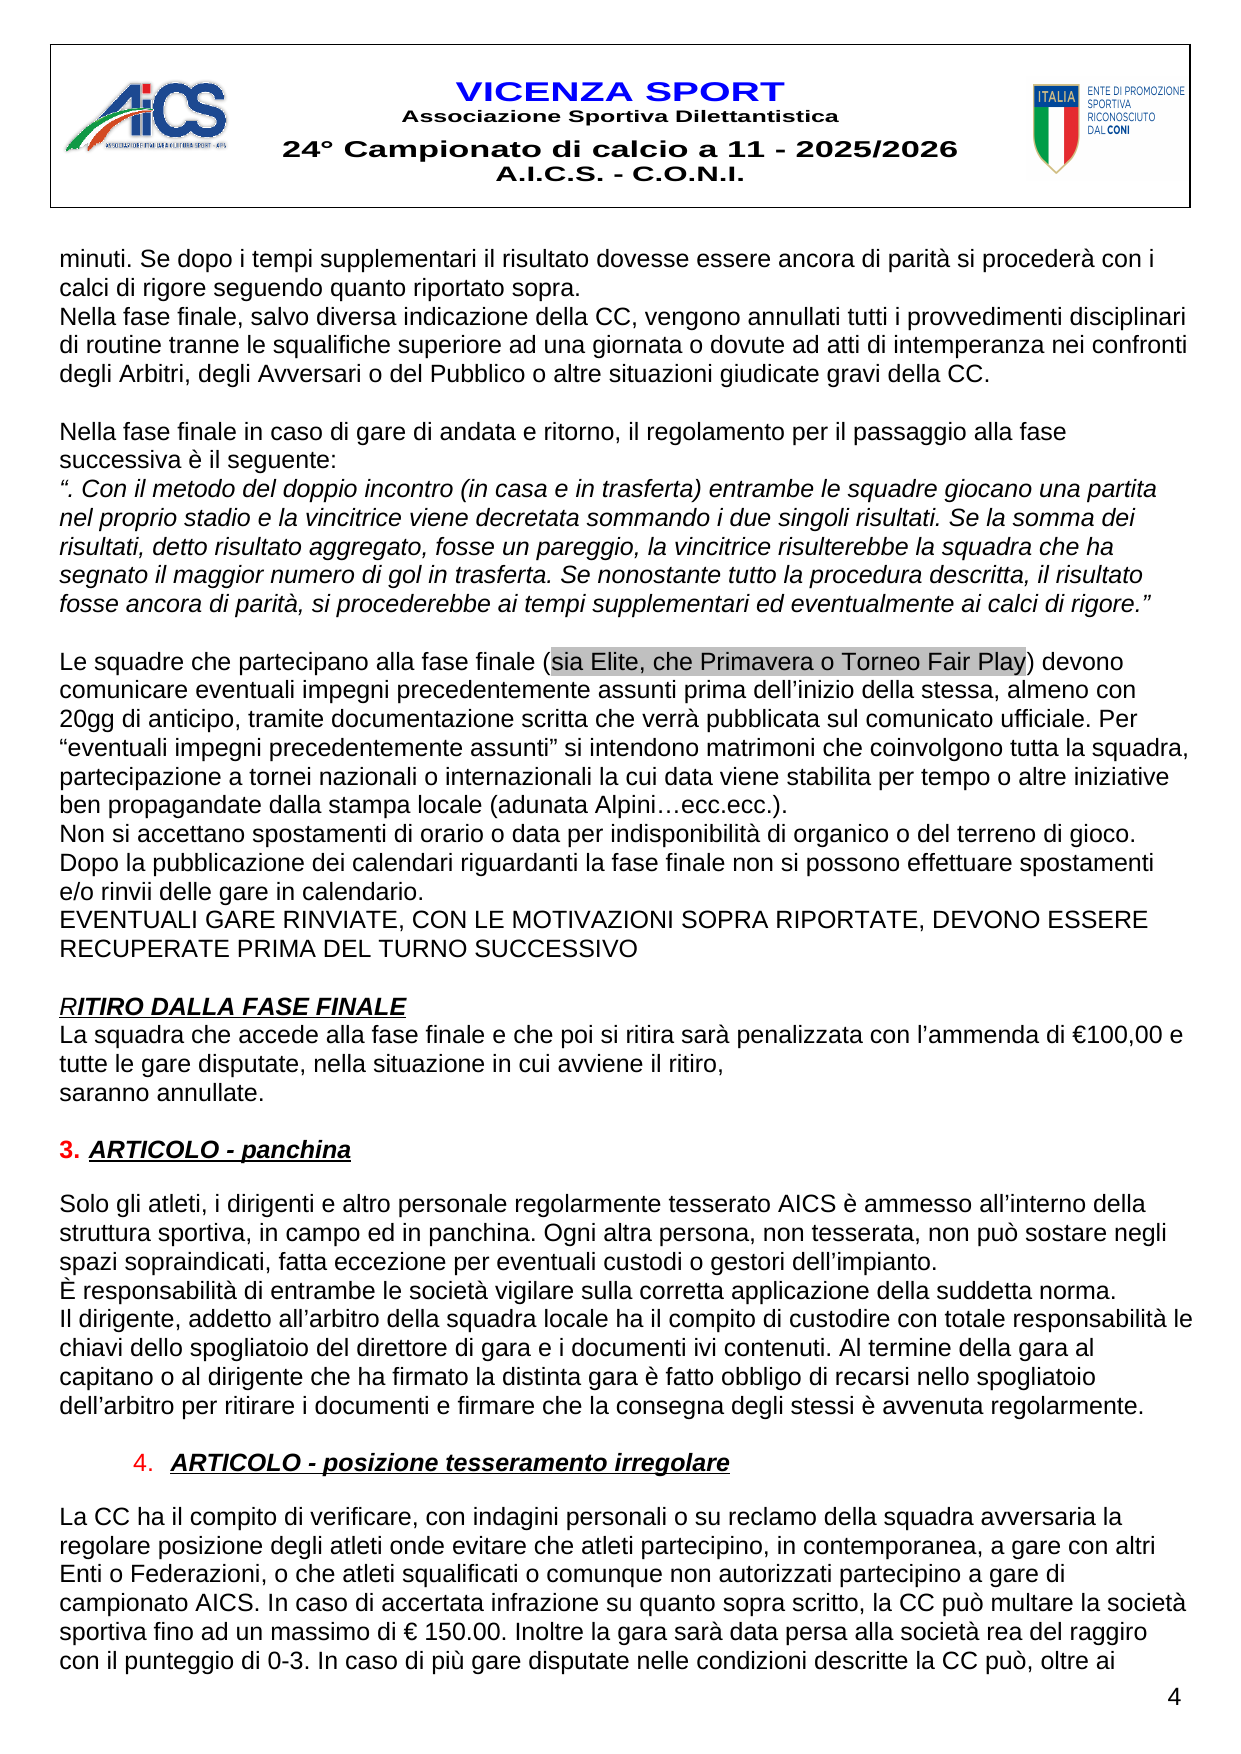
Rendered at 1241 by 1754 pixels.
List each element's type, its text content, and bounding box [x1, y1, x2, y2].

text saranno annullate. [59, 1078, 1196, 1107]
picture [58, 75, 233, 158]
picture [1026, 76, 1189, 181]
list ARTICOLO - posizione tesseramento irregolare [133, 1448, 1196, 1477]
text Le squadre che partecipano alla fase finale (sia Elite, che Primavera o Torneo Fair Play) devono comunicare eventuali impegni precedentemente assunti prima dell’inizio della stessa, almeno con 20gg di anticipo, tramite documentazione scritta che verrà pubblicata sul comunicato ufficiale. Per “eventuali impegni precedentemente assunti” si intendono matrimoni che coinvolgono tutta la squadra, partecipazione a tornei nazionali o internazionali la cui data viene stabilita per tempo o altre iniziative ben propagandate dalla stampa locale (adunata Alpini…ecc.ecc.). [59, 647, 1196, 819]
text La squadra che accede alla fase finale e che poi si ritira sarà penalizzata con l’ammenda di €100,00 e tutte le gare disputate, nella situazione in cui avviene il ritiro, [59, 1021, 1196, 1078]
text Nella fase finale, salvo diversa indicazione della CC, vengono annullati tutti i provvedimenti disciplinari di routine tranne le squalifiche superiore ad una giornata o dovute ad atti di intemperanza nei confronti degli Arbitri, degli Avversari o del Pubblico o altre situazioni giudicate gravi della CC. [59, 302, 1196, 388]
text EVENTUALI GARE RINVIATE, CON LE MOTIVAZIONI SOPRA RIPORTATE, DEVONO ESSERE RECUPERATE PRIMA DEL TURNO SUCCESSIVO [59, 906, 1196, 963]
text Il dirigente, addetto all’arbitro della squadra locale ha il compito di custodire con totale responsabilità le chiavi dello spogliatoio del direttore di gara e i documenti ivi contenuti. Al termine della gara al capitano o al dirigente che ha firmato la distinta gara è fatto obbligo di recarsi nello spogliatoio dell’arbitro per ritirare i documenti e firmare che la consegna degli stessi è avvenuta regolarmente. [59, 1304, 1196, 1419]
text Non si accettano spostamenti di orario o data per indisponibilità di organico o del terreno di gioco. [59, 819, 1196, 848]
text Dopo la pubblicazione dei calendari riguardanti la fase finale non si possono effettuare spostamenti e/o rinvii delle gare in calendario. [59, 848, 1196, 906]
text RITIRO DALLA FASE FINALE [59, 992, 1196, 1021]
text Nella fase finale in caso di gare di andata e ritorno, il regolamento per il passaggio alla fase successiva è il seguente: [59, 417, 1196, 474]
text È responsabilità di entrambe le società vigilare sulla corretta applicazione della suddetta norma. [59, 1276, 1196, 1304]
list ARTICOLO - panchina [59, 1136, 1196, 1164]
text Solo gli atleti, i dirigenti e altro personale regolarmente tesserato AICS è ammesso all’interno della struttura sportiva, in campo ed in panchina. Ogni altra persona, non tesserata, non può sostare negli spazi sopraindicati, fatta eccezione per eventuali custodi o gestori dell’impianto. [59, 1189, 1196, 1276]
text “. Con il metodo del doppio incontro (in casa e in trasferta) entrambe le squadre giocano una partita nel proprio stadio e la vincitrice viene decretata sommando i due singoli risultati. Se la somma dei risultati, detto risultato aggregato, fosse un pareggio, la vincitrice risulterebbe la squadra che ha segnato il maggior numero di gol in trasferta. Se nonostante tutto la procedura descritta, il risultato fosse ancora di parità, si procederebbe ai tempi supplementari ed eventualmente ai calci di rigore.” [59, 474, 1196, 618]
